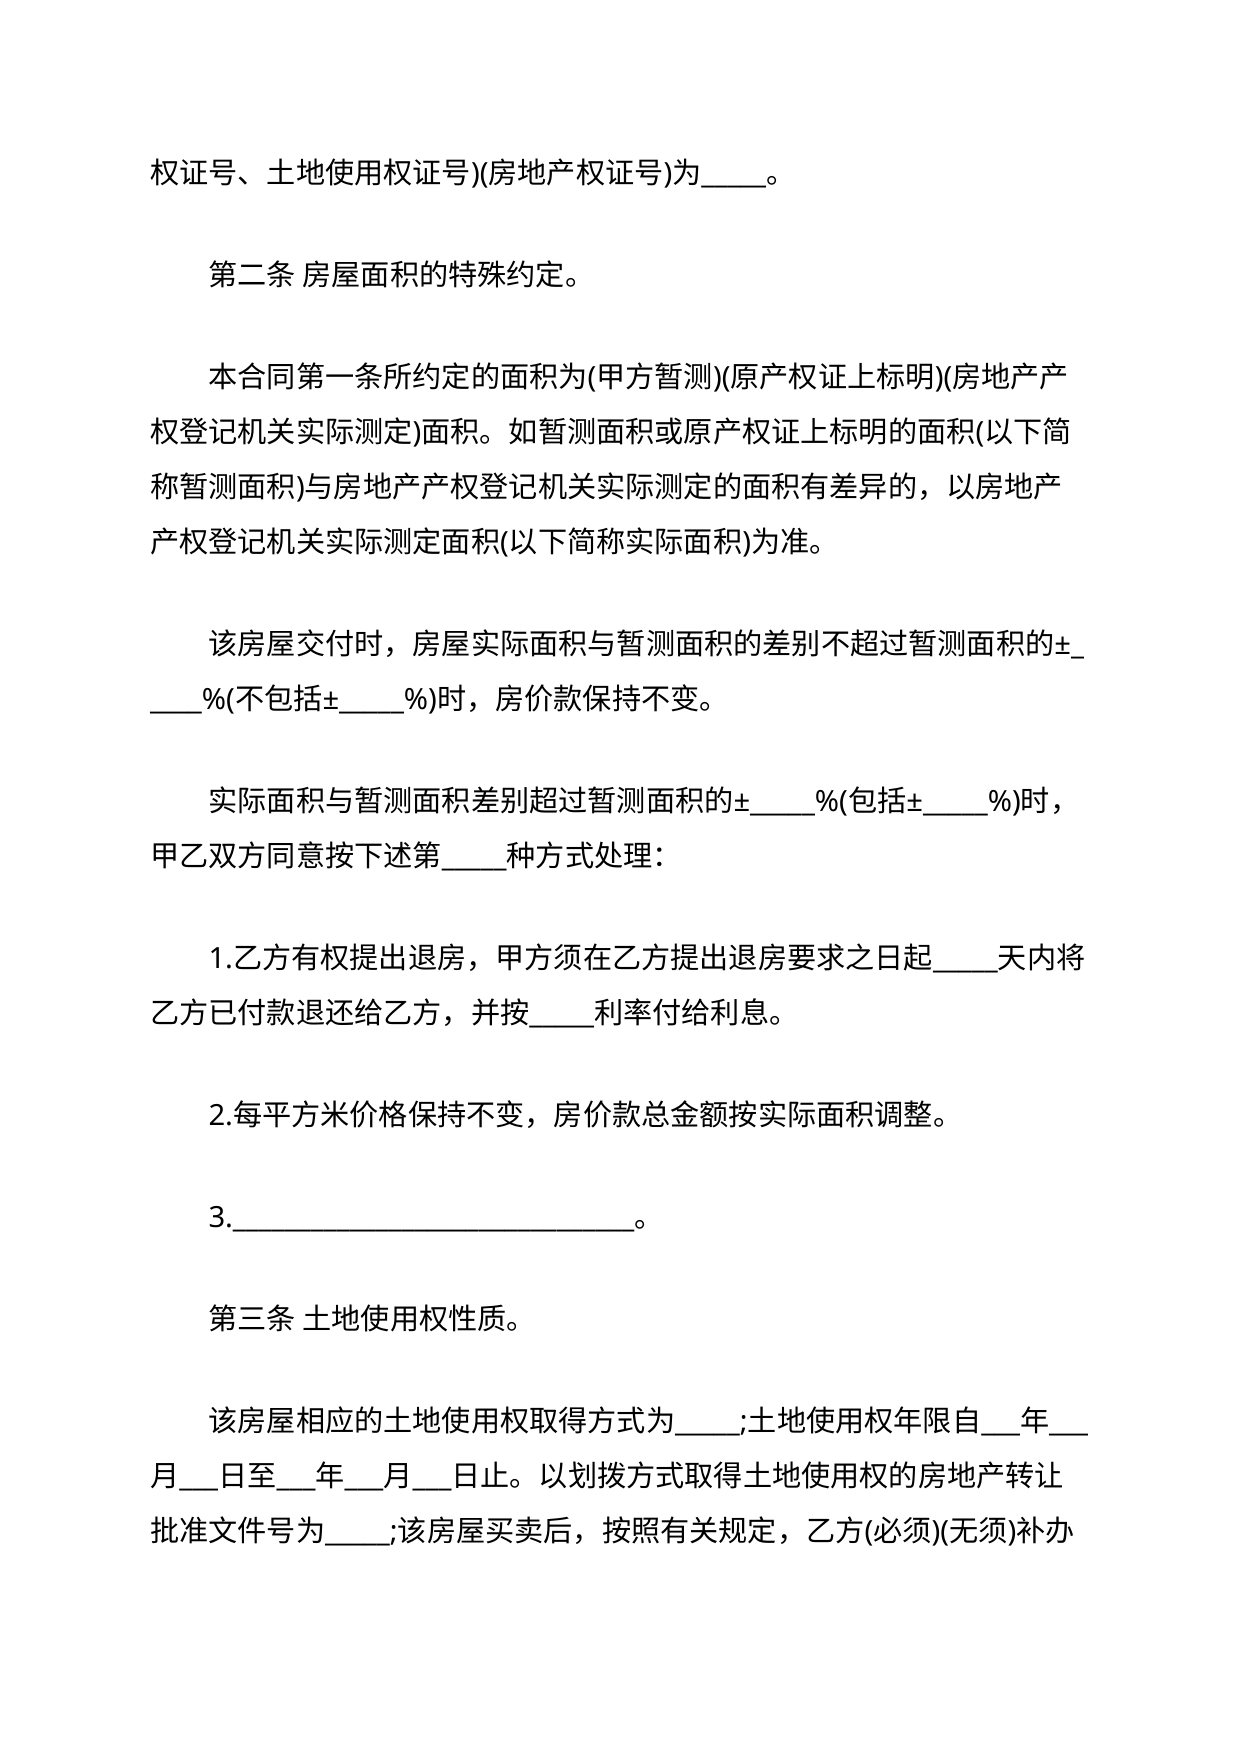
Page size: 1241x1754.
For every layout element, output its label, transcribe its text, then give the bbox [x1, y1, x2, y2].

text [150, 150, 1090, 192]
text 1.乙方有权提出退房，甲方须在乙方提出退房要求之日起_____天内将乙方已付款退还给乙方，并按_____利率付给利息。 [150, 935, 1090, 1032]
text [150, 1397, 1090, 1550]
text 本合同第一条所约定的面积为(甲方暂测)(原产权证上标明)(房地产产权登记机关实际测定)面积。如暂测面积或原产权证上标明的面积(以下简称暂测面积)与房地产产权登记机关实际测定的面积有差异的，以房地产产权登记机关实际测定面积(以下简称实际面积)为准。 [150, 354, 1090, 561]
text 该房屋交付时，房屋实际面积与暂测面积的差别不超过暂测面积的±_____%(不包括±_____%)时，房价款保持不变。 [150, 621, 1090, 718]
text 实际面积与暂测面积差别超过暂测面积的±_____%(包括±_____%)时，甲乙双方同意按下述第_____种方式处理： [150, 778, 1090, 875]
text 2.每平方米价格保持不变，房价款总金额按实际面积调整。 [150, 1092, 1090, 1134]
text 3._______________________________。 [150, 1194, 1090, 1236]
text 第二条 房屋面积的特殊约定。 [150, 252, 1090, 294]
text 第三条 土地使用权性质。 [150, 1296, 1090, 1338]
